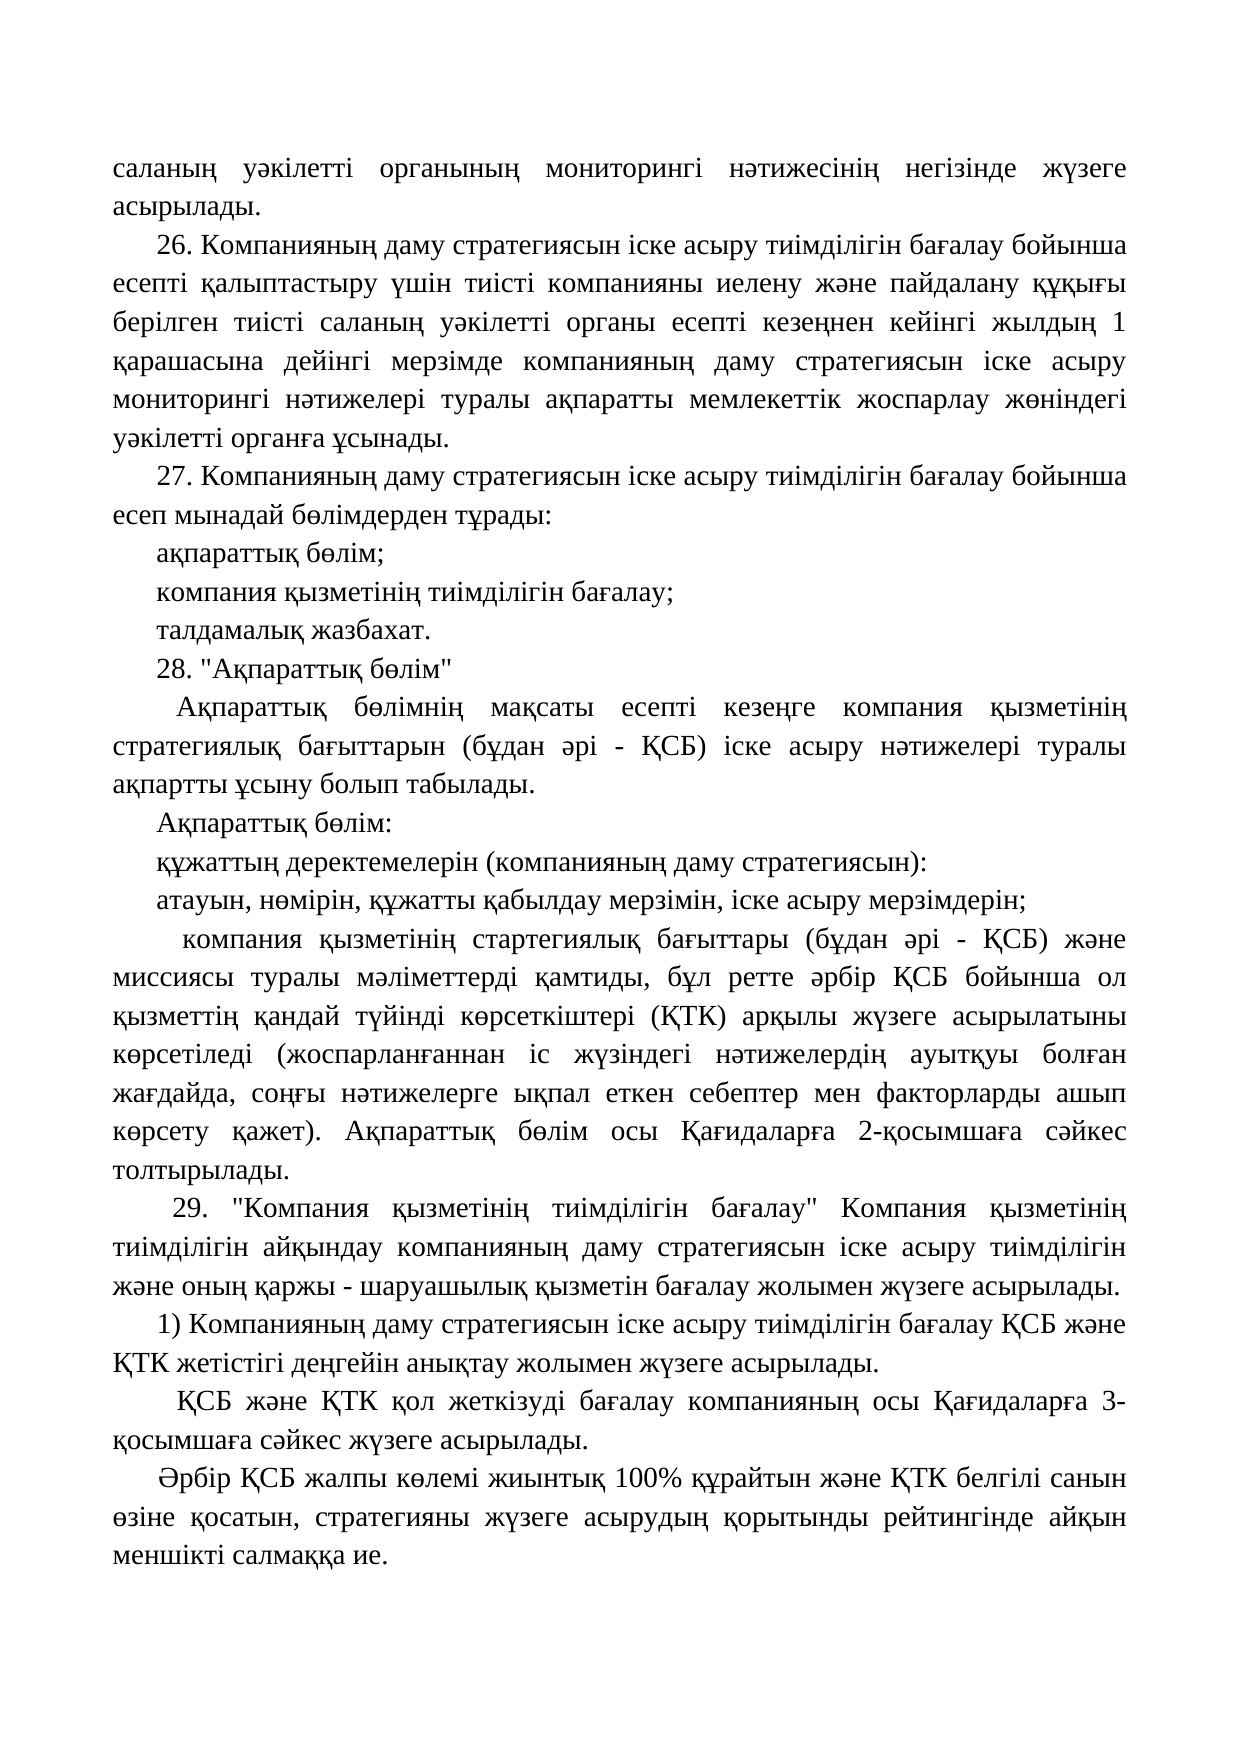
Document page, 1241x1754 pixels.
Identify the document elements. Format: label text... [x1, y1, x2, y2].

text компания қызметінің тиімділігін бағалау; [112, 574, 1128, 607]
text Әрбір ҚСБ жалпы көлемі жиынтық 100% құрайтын және ҚТК белгілі санын өзіне қосатын, стратегияны жүзеге асырудың қорытынды рейтингінде айқын меншікті салмаққа ие. [112, 1460, 1128, 1571]
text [112, 150, 1128, 222]
text Ақпараттық бөлімнің мақсаты есепті кезеңге компания қызметінің стратегиялық бағыттарын (бұдан әрі - ҚСБ) іске асыру нәтижелері туралы ақпартты ұсыну болып табылады. [112, 689, 1128, 800]
text компания қызметінің стартегиялық бағыттары (бұдан әрі - ҚСБ) және миссиясы туралы мәліметтерді қамтиды, бұл ретте әрбір ҚСБ бойынша ол қызметтің қандай түйінді көрсеткіштері (ҚТК) арқылы жүзеге асырылатыны көрсетіледі (жоспарланғаннан іс жүзіндегі нәтижелердің ауытқуы болған жағдайда, соңғы нәтижелерге ықпал еткен себептер мен факторларды ашып көрсету қажет). Ақпараттық бөлім осы Қағидаларға 2-қосымшаға сәйкес толтырылады. [112, 921, 1128, 1186]
text 1) Компанияның даму стратегиясын іске асыру тиімділігін бағалау ҚСБ және ҚТК жетістігі деңгейін анықтау жолымен жүзеге асырылады. [112, 1306, 1128, 1378]
text 26. Компанияның даму стратегиясын іске асыру тиімділігін бағалау бойынша есепті қалыптастыру үшін тиісті компанияны иелену және пайдалану құқығы берілген тиісті саланың уәкілетті органы есепті кезеңнен кейінгі жылдың 1 қарашасына дейінгі мерзімде компанияның даму стратегиясын іске асыру мониторингі нәтижелері туралы ақпаратты мемлекеттік жоспарлау жөніндегі уәкілетті органға ұсынады. [112, 227, 1128, 453]
text атауын, нөмірін, құжатты қабылдау мерзімін, іске асыру мерзімдерін; [112, 882, 1128, 916]
text 27. Компанияның даму стратегиясын іске асыру тиімділігін бағалау бойынша есеп мынадай бөлімдерден тұрады: [112, 458, 1128, 530]
text 28. "Ақпараттық бөлім" [112, 651, 1128, 684]
text құжаттың деректемелерін (компанияның даму стратегиясын): [112, 844, 1128, 877]
text Ақпараттық бөлім: [112, 805, 1128, 839]
text ҚСБ және ҚТК қол жеткізуді бағалау компанияның осы Қағидаларға 3-қосымшаға сәйкес жүзеге асырылады. [112, 1383, 1128, 1455]
text 29. "Компания қызметінің тиімділігін бағалау" Компания қызметінің тиімділігін айқындау компанияның даму стратегиясын іске асыру тиімділігін және оның қаржы - шаруашылық қызметін бағалау жолымен жүзеге асырылады. [112, 1191, 1128, 1301]
text ақпараттық бөлім; [112, 535, 1128, 569]
text талдамалық жазбахат. [112, 612, 1128, 646]
